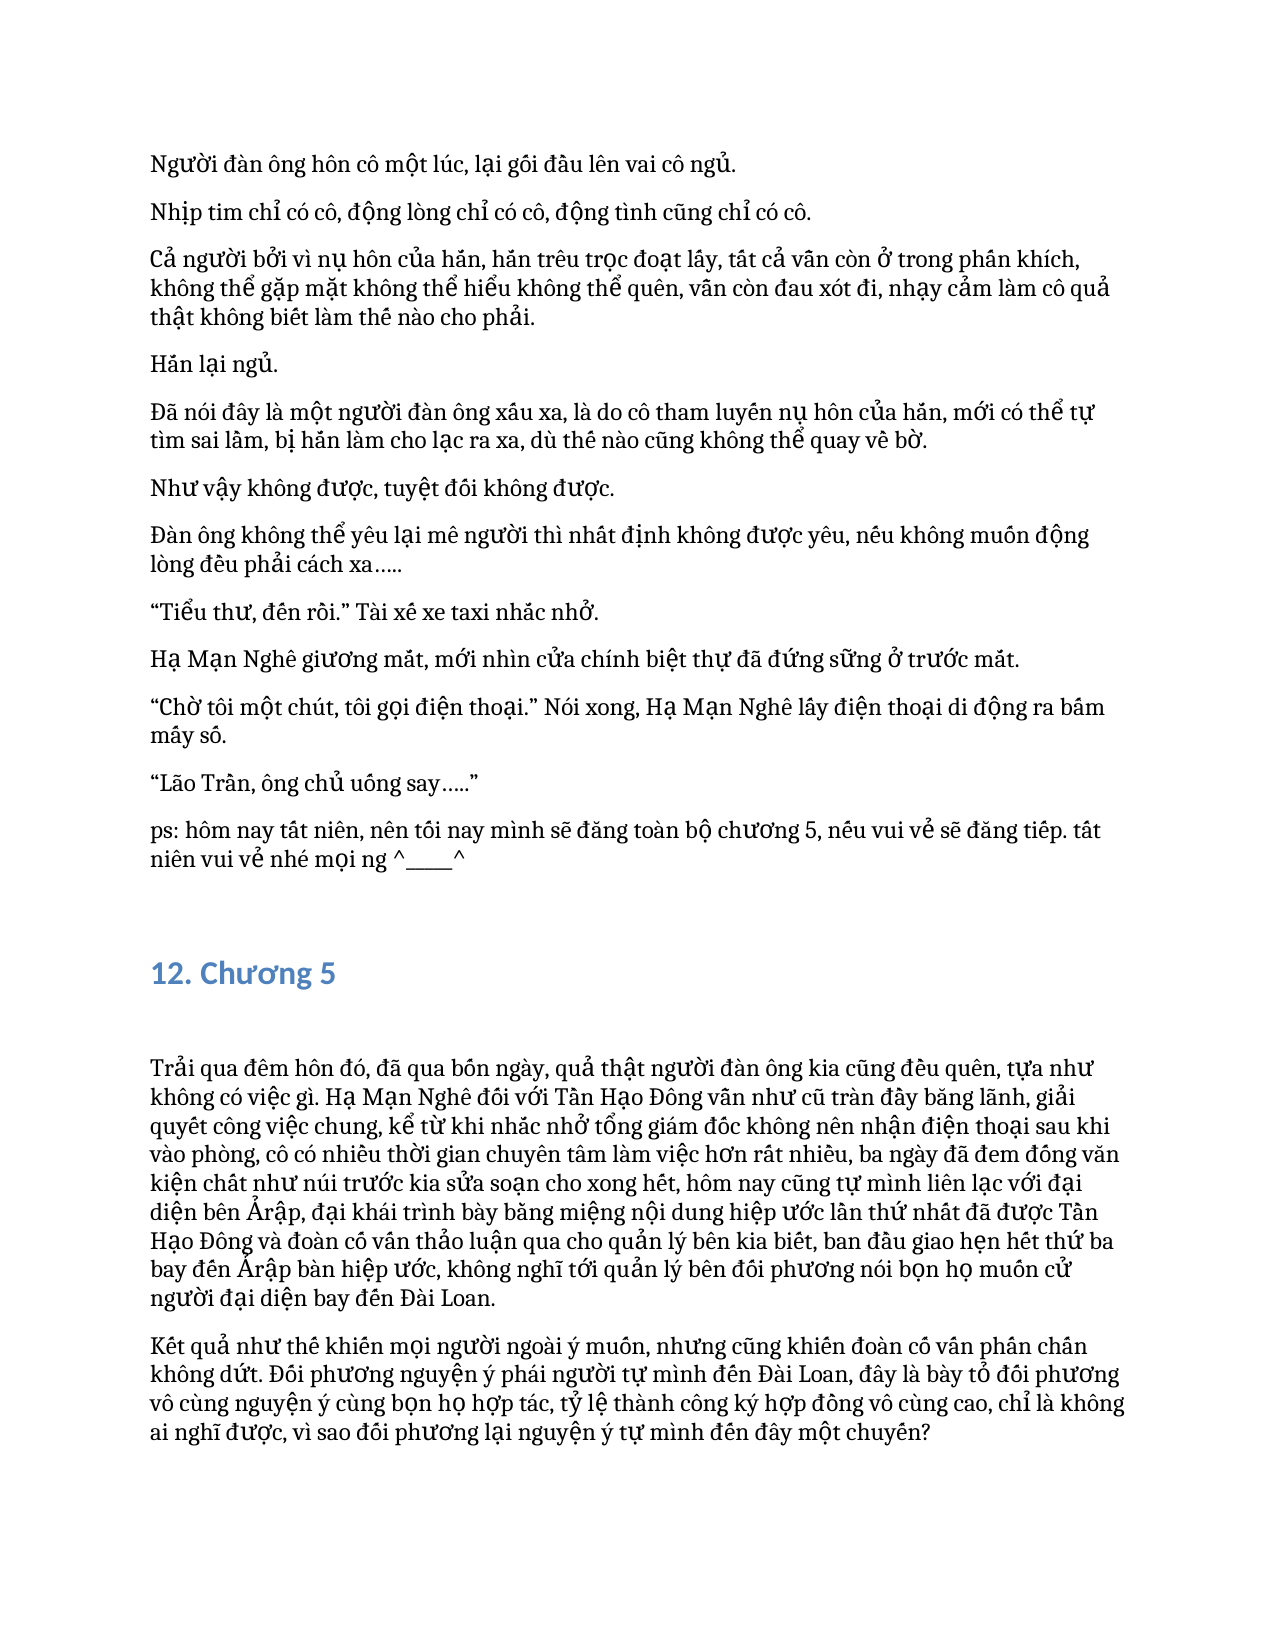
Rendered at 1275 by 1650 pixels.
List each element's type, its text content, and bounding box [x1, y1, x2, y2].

text Trải qua đêm hôn đó, đã qua bốn ngày, quả thật người đàn ông kia cũng đều quên, tựa như không có việc gì. Hạ Mạn Nghê đối với Tần Hạo Đông vẫn như cũ tràn đầy băng lãnh, giải quyết công việc chung, kể từ khi nhắc nhở tổng giám đốc không nên nhận điện thoại sau khi vào phòng, cô có nhiều thời gian chuyên tâm làm việc hơn rất nhiều, ba ngày đã đem đống văn kiện chất như núi trước kia sửa soạn cho xong hết, hôm nay cũng tự mình liên lạc với đại diện bên Ảrập, đại khái trình bày bằng miệng nội dung hiệp ước lần thứ nhất đã được Tần Hạo Đông và đoàn cố vấn thảo luận qua cho quản lý bên kia biết, ban đầu giao hẹn hết thứ ba bay đến Ảrập bàn hiệp ước, không nghĩ tới quản lý bên đối phương nói bọn họ muốn cử người đại diện bay đến Đài Loan. [150, 997, 1125, 1313]
text “Tiểu thư, đến rồi.” Tài xế xe taxi nhắc nhở. [150, 597, 1125, 626]
text Kết quả như thế khiến mọi người ngoài ý muốn, nhưng cũng khiến đoàn cố vấn phấn chấn không dứt. Đối phương nguyện ý phái người tự mình đến Đài Loan, đây là bày tỏ đối phương vô cùng nguyện ý cùng bọn họ hợp tác, tỷ lệ thành công ký hợp đồng vô cùng cao, chỉ là không ai nghĩ được, vì sao đối phương lại nguyện ý tự mình đến đây một chuyến? [150, 1332, 1125, 1447]
text Người đàn ông hôn cô một lúc, lại gối đầu lên vai cô ngủ. [150, 150, 1125, 179]
text Như vậy không được, tuyệt đối không được. [150, 474, 1125, 502]
text Hạ Mạn Nghê giương mắt, mới nhìn cửa chính biệt thự đã đứng sững ở trước mắt. [150, 645, 1125, 674]
text Hắn lại ngủ. [150, 350, 1125, 379]
text Đàn ông không thể yêu lại mê người thì nhất định không được yêu, nếu không muốn động lòng đều phải cách xa….. [150, 521, 1125, 579]
text “Chờ tôi một chút, tôi gọi điện thoại.” Nói xong, Hạ Mạn Nghê lấy điện thoại di động ra bấm mấy số. [150, 692, 1125, 750]
text “Lão Trần, ông chủ uống say…..” [150, 769, 1125, 797]
text Cả người bởi vì nụ hôn của hắn, hắn trêu trọc đoạt lấy, tất cả vẫn còn ở trong phấn khích, không thể gặp mặt không thể hiểu không thể quên, vẫn còn đau xót đi, nhạy cảm làm cô quả thật không biết làm thế nào cho phải. [150, 245, 1125, 331]
text Đã nói đây là một người đàn ông xấu xa, là do cô tham luyến nụ hôn của hắn, mới có thể tự tìm sai lầm, bị hắn làm cho lạc ra xa, dù thế nào cũng không thể quay về bờ. [150, 397, 1125, 455]
text Nhịp tim chỉ có cô, động lòng chỉ có cô, động tình cũng chỉ có cô. [150, 197, 1125, 226]
text ps: hôm nay tất niên, nên tối nay mình sẽ đăng toàn bộ chương 5, nếu vui vẻ sẽ đăng tiếp. tất niên vui vẻ nhé mọi ng ^_____^ [150, 816, 1125, 931]
subtitle 12. Chương 5 [150, 952, 1125, 993]
